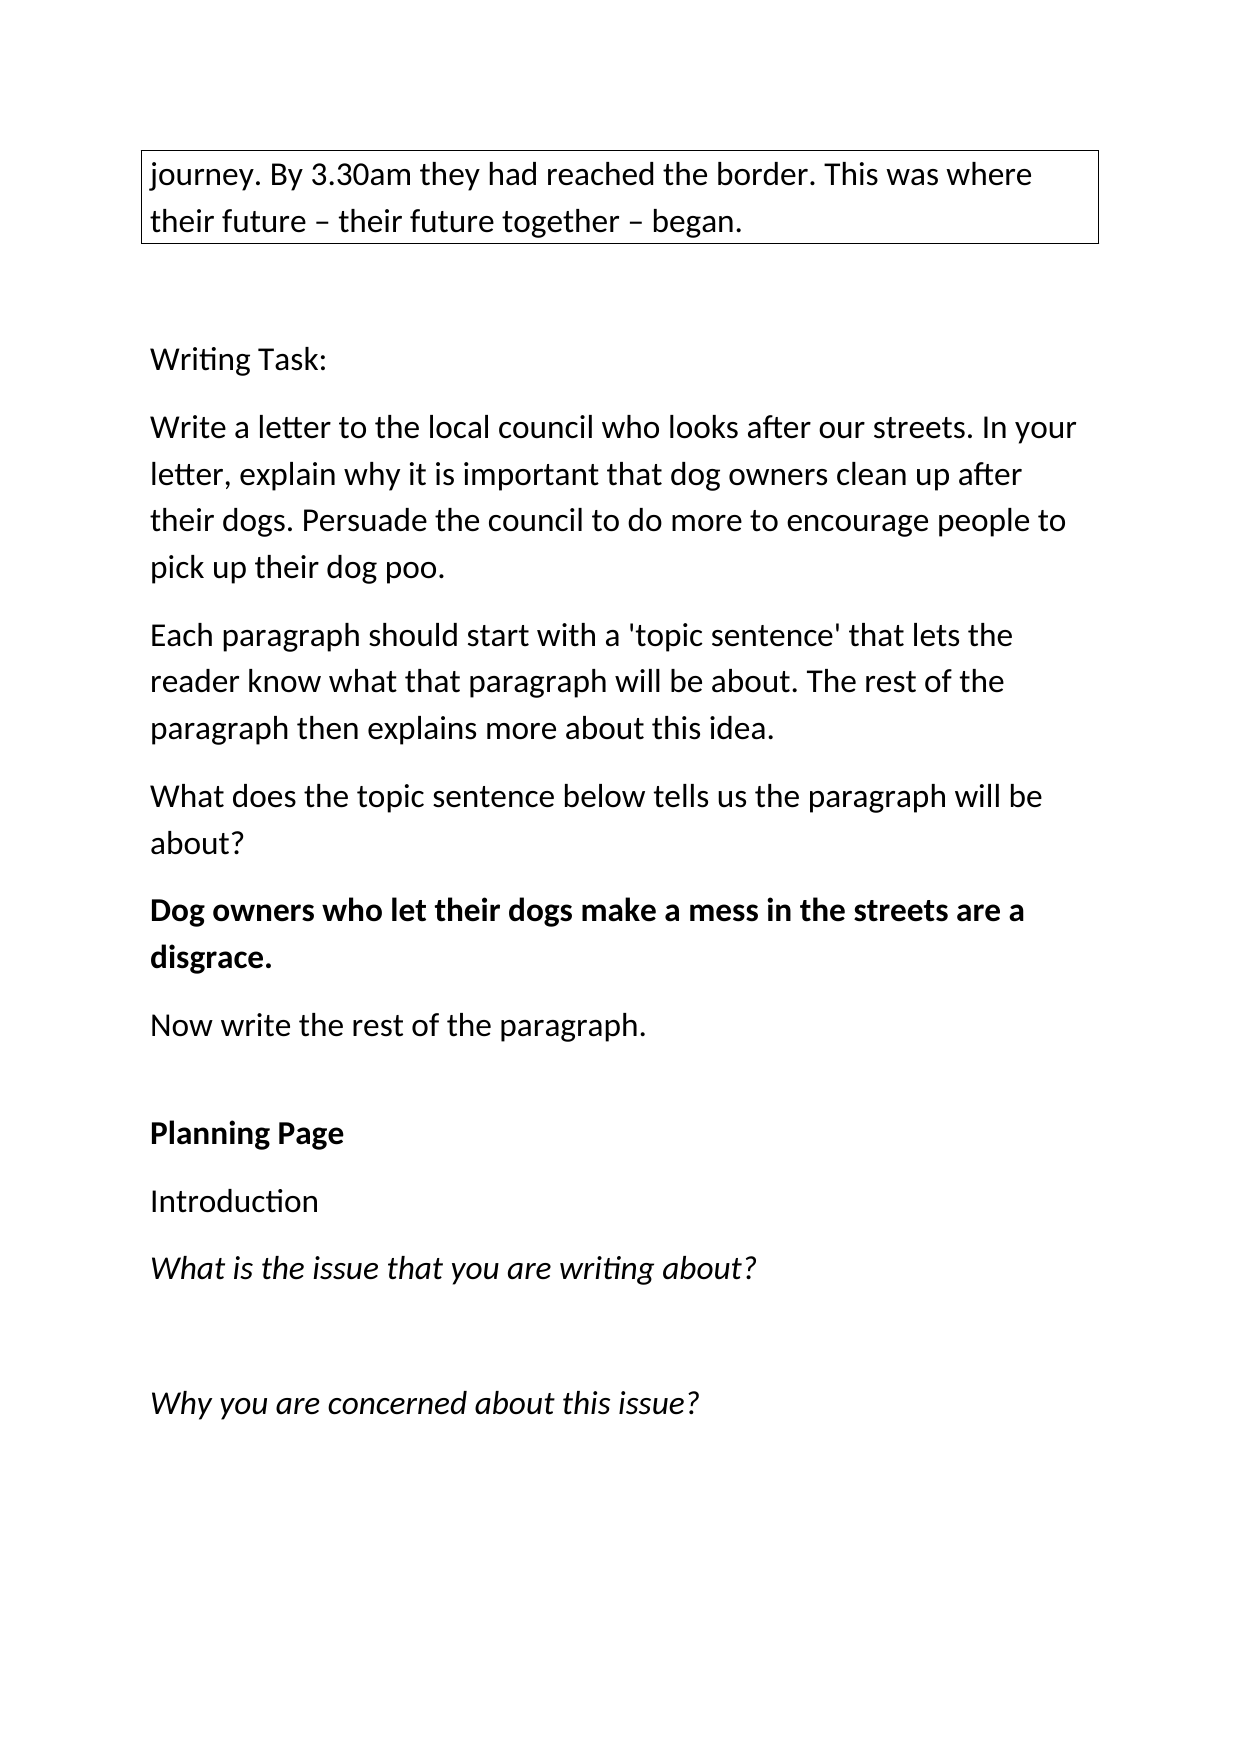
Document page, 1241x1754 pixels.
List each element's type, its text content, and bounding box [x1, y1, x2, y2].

text What is the issue that you are writing about? [150, 1247, 1090, 1288]
text Dog owners who let their dogs make a mess in the streets are a disgrace. [150, 889, 1090, 977]
text Introduction [150, 1179, 1090, 1220]
text Now write the rest of the paragraph. [150, 1004, 1090, 1044]
text Write a letter to the local council who looks after our streets. In your letter, explain why it is important that dog owners clean up after their dogs. Persuade the council to do more to encourage people to pick up their dog poo. [150, 406, 1090, 587]
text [142, 151, 1098, 243]
text Planning Page [150, 1112, 1090, 1153]
text Why you are concerned about this issue? [150, 1382, 1090, 1423]
text Each paragraph should start with a 'topic sentence' that lets the reader know what that paragraph will be about. The rest of the paragraph then explains more about this idea. [150, 614, 1090, 748]
text What does the topic sentence below tells us the paragraph will be about? [150, 775, 1090, 862]
text Writing Task: [150, 338, 1090, 379]
